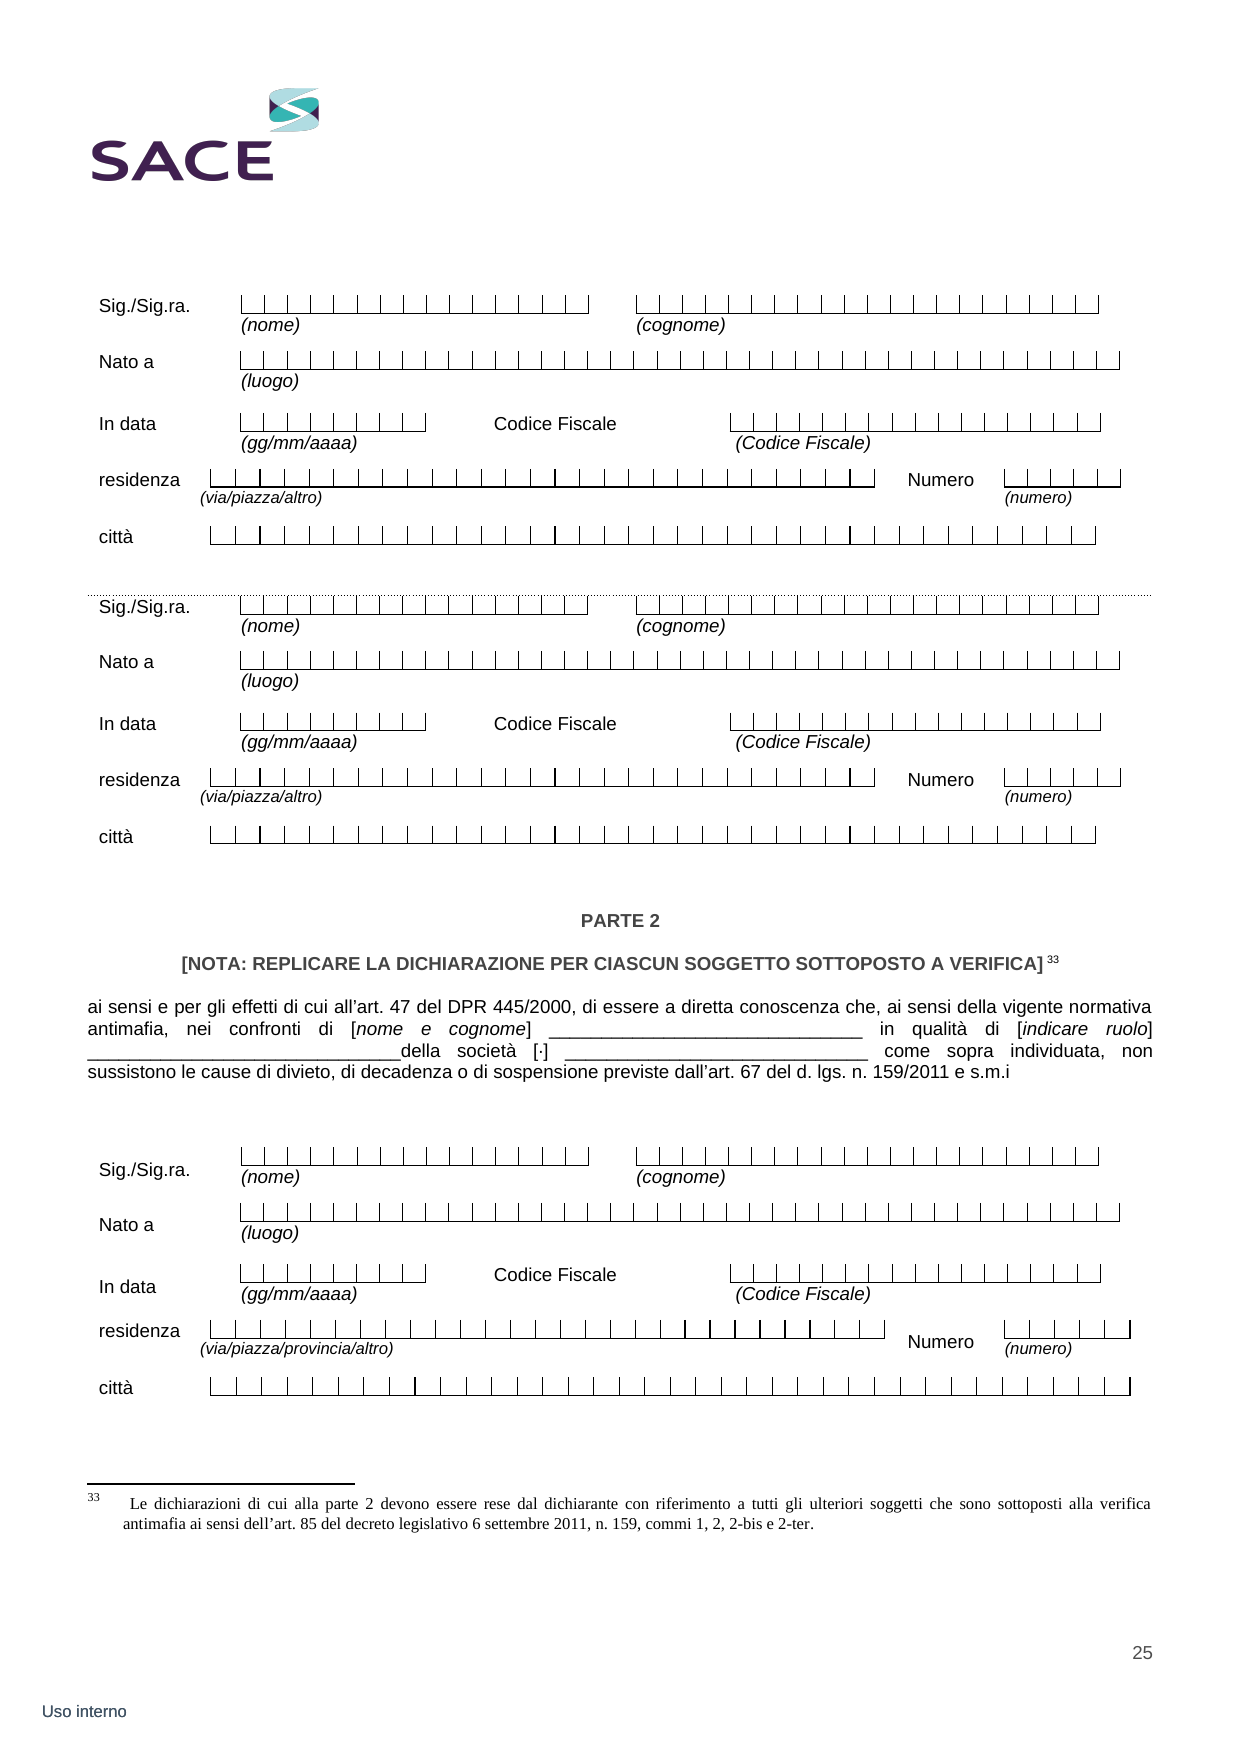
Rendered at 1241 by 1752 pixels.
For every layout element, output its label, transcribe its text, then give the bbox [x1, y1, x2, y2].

table_header (gg/mm/aaaa) [230, 713, 482, 766]
table_header Codice Fiscale [483, 413, 719, 466]
table_header (Codice Fiscale) [719, 713, 1151, 766]
table_header Numero [896, 1320, 993, 1377]
table_header (cognome) [625, 1147, 1151, 1200]
table_cell [200, 1377, 1141, 1418]
table_header (via/piazza/provincia/altro) [200, 1320, 896, 1377]
table_header (via/piazza/altro) [200, 768, 896, 826]
table_header Nato a [88, 651, 229, 710]
table_header (Codice Fiscale) [719, 1264, 1151, 1317]
table_header (gg/mm/aaaa) [230, 413, 482, 466]
table_header (Codice Fiscale) [719, 413, 1151, 466]
table_header In data [88, 1264, 229, 1317]
table_cell città [88, 1377, 199, 1418]
text ai sensi e per gli effetti di cui all’art. 47 del DPR 445/2000, di essere a diretta conoscenza che, ai sensi della vigente normativa antimafia, nei confronti di [nome e cognome] ______________________________ in qualità di [indicare ruolo] ______________________________della società [∙] _____________________________ come sopra individuata, non sussistono le cause di divieto, di decadenza o di sospensione previste dall’art. 67 del d. lgs. n. 159/2011 e s.m.i [87, 996, 1153, 1083]
table_header residenza [88, 768, 199, 826]
table_header In data [88, 713, 229, 766]
table_cell città [88, 826, 199, 867]
table_cell [200, 526, 1141, 567]
text [NOTA: REPLICARE LA DICHIARAZIONE PER CIASCUN SOGGETTO SOTTOPOSTO A VERIFICA] [87, 953, 1153, 975]
table_header Nato a [88, 351, 229, 410]
picture [87, 87, 324, 182]
table_header (cognome) [625, 295, 1151, 348]
table_header Codice Fiscale [483, 1264, 719, 1317]
table_header Codice Fiscale [483, 713, 719, 766]
table_header (numero) [993, 469, 1141, 526]
table_header Numero [896, 469, 993, 526]
table_cell città [88, 526, 199, 567]
table_header residenza [88, 469, 199, 526]
table_header residenza [88, 1320, 199, 1377]
table_header Sig./Sig.ra. [88, 295, 229, 348]
table_cell [200, 826, 1141, 867]
text PARTE 2 [87, 910, 1153, 932]
table_header Sig./Sig.ra. [88, 595, 229, 648]
table_header (nome) [230, 295, 625, 348]
table_header (nome) [230, 1147, 625, 1200]
table_header (nome) [230, 595, 625, 648]
table_header (numero) [993, 1320, 1141, 1377]
table_header (gg/mm/aaaa) [230, 1264, 482, 1317]
table_header (via/piazza/altro) [200, 469, 896, 526]
table_header Sig./Sig.ra. [88, 1147, 229, 1200]
table_header Nato a [88, 1203, 229, 1262]
table_header (numero) [993, 768, 1141, 826]
table_header (luogo) [230, 651, 1151, 710]
table_header Numero [896, 768, 993, 826]
table_header (cognome) [625, 595, 1151, 648]
table_header (luogo) [230, 1203, 1151, 1262]
table_header In data [88, 413, 229, 466]
table_header (luogo) [230, 351, 1151, 410]
